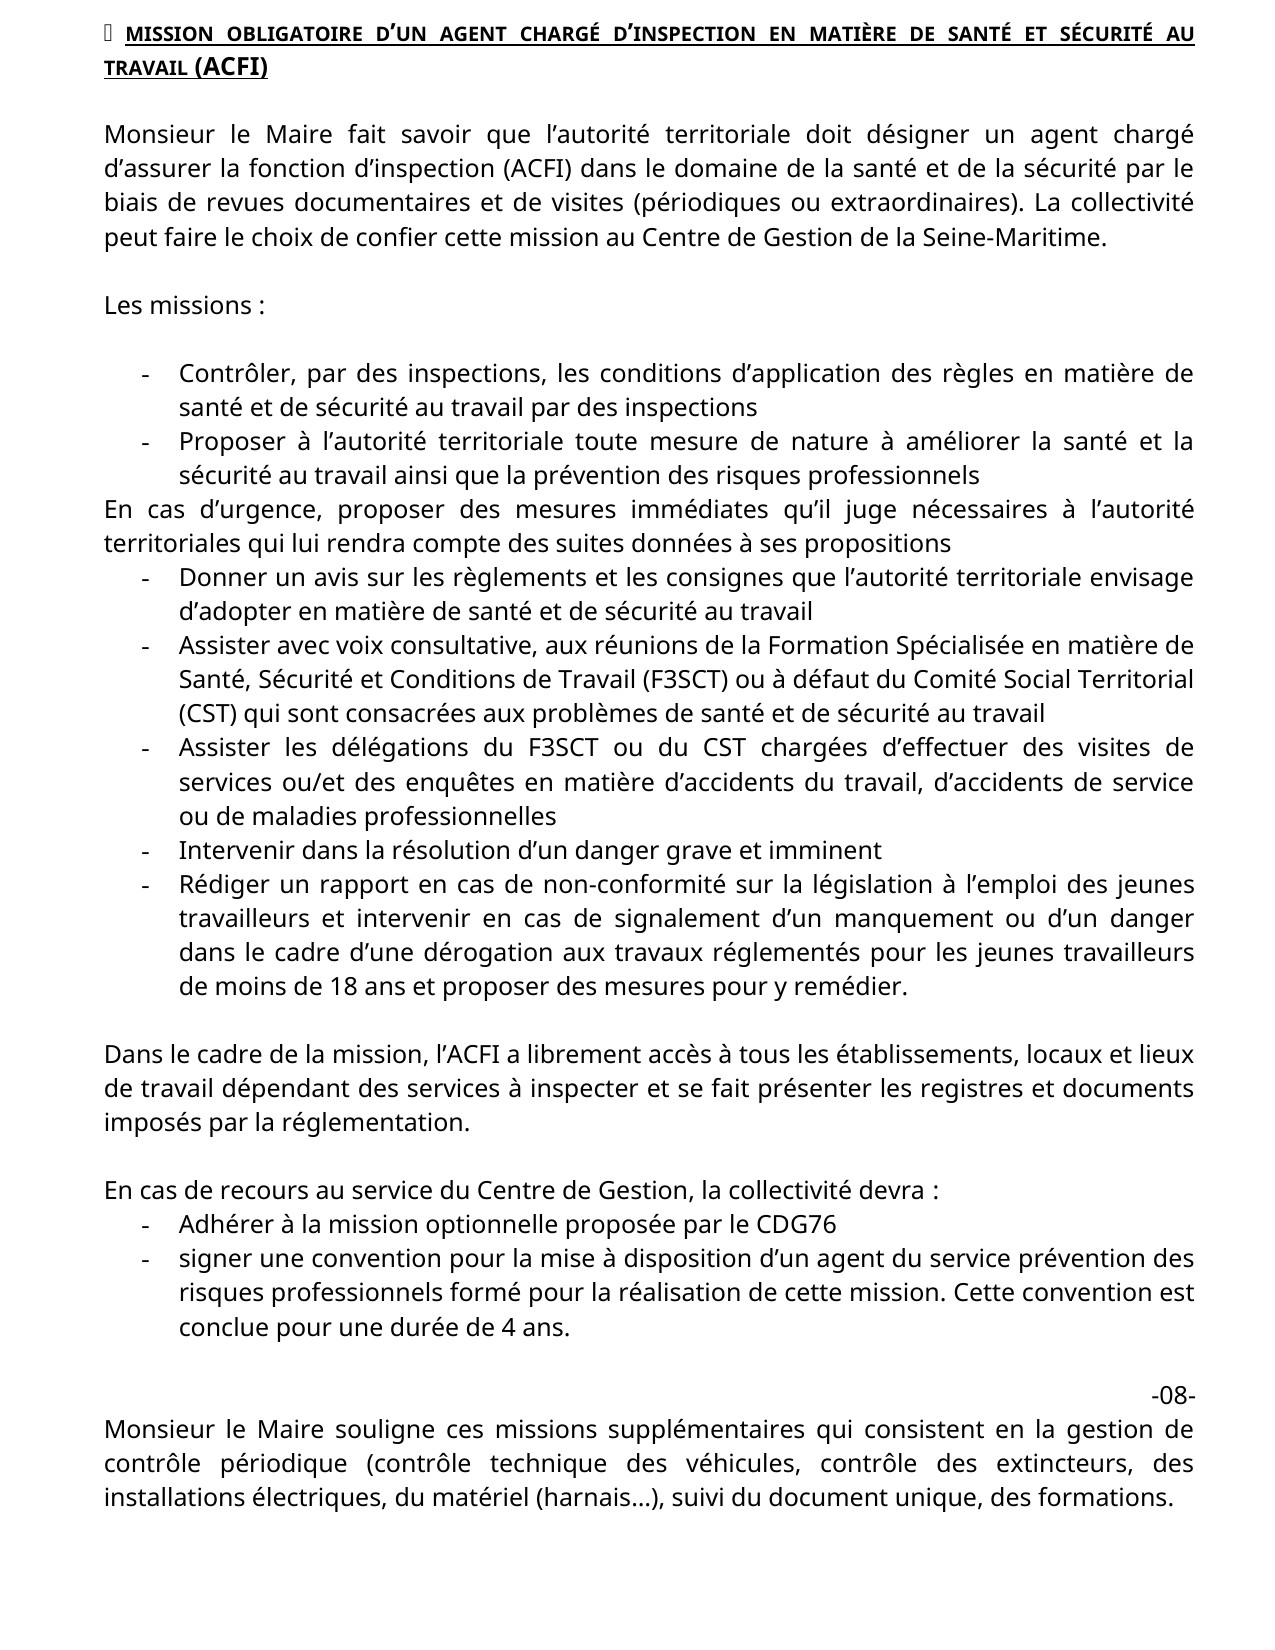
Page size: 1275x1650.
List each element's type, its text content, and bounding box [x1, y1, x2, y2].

text En cas de recours au service du Centre de Gestion, la collectivité devra : [103, 1173, 1196, 1207]
text mission obligatoire d’un agent chargé d’inspection en matière de santé et sécurité au travail (ACFI) [103, 15, 1196, 83]
text Dans le cadre de la mission, l’ACFI a librement accès à tous les établissements, locaux et lieux de travail dépendant des services à inspecter et se fait présenter les registres et documents imposés par la réglementation. [103, 1037, 1196, 1139]
list Assister avec voix consultative, aux réunions de la Formation Spécialisée en matière de Santé, Sécurité et Conditions de Travail (F3SCT) ou à défaut du Comité Social Territorial (CST) qui sont consacrées aux problèmes de santé et de sécurité au travail [141, 628, 1196, 730]
list Intervenir dans la résolution d’un danger grave et imminent [141, 832, 1196, 866]
text Monsieur le Maire souligne ces missions supplémentaires qui consistent en la gestion de contrôle périodique (contrôle technique des véhicules, contrôle des extincteurs, des installations électriques, du matériel (harnais…), suivi du document unique, des formations. [103, 1411, 1196, 1513]
list Proposer à l’autorité territoriale toute mesure de nature à améliorer la santé et la sécurité au travail ainsi que la prévention des risques professionnels [141, 423, 1196, 492]
text Monsieur le Maire fait savoir que l’autorité territoriale doit désigner un agent chargé d’assurer la fonction d’inspection (ACFI) dans le domaine de la santé et de la sécurité par le biais de revues documentaires et de visites (périodiques ou extraordinaires). La collectivité peut faire le choix de confier cette mission au Centre de Gestion de la Seine-Maritime. [103, 117, 1196, 253]
list Donner un avis sur les règlements et les consignes que l’autorité territoriale envisage d’adopter en matière de santé et de sécurité au travail [141, 560, 1196, 628]
list Assister les délégations du F3SCT ou du CST chargées d’effectuer des visites de services ou/et des enquêtes en matière d’accidents du travail, d’accidents de service ou de maladies professionnelles [141, 730, 1196, 832]
list Contrôler, par des inspections, les conditions d’application des règles en matière de santé et de sécurité au travail par des inspections [141, 355, 1196, 423]
list Rédiger un rapport en cas de non-conformité sur la législation à l’emploi des jeunes travailleurs et intervenir en cas de signalement d’un manquement ou d’un danger dans le cadre d’une dérogation aux travaux réglementés pour les jeunes travailleurs de moins de 18 ans et proposer des mesures pour y remédier. [141, 866, 1196, 1003]
list Adhérer à la mission optionnelle proposée par le CDG76 [141, 1207, 1196, 1241]
text -08- [141, 1377, 1196, 1411]
list signer une convention pour la mise à disposition d’un agent du service prévention des risques professionnels formé pour la réalisation de cette mission. Cette convention est conclue pour une durée de 4 ans. [141, 1241, 1196, 1343]
text En cas d’urgence, proposer des mesures immédiates qu’il juge nécessaires à l’autorité territoriales qui lui rendra compte des suites données à ses propositions [103, 492, 1196, 560]
text Les missions : [103, 287, 1196, 321]
